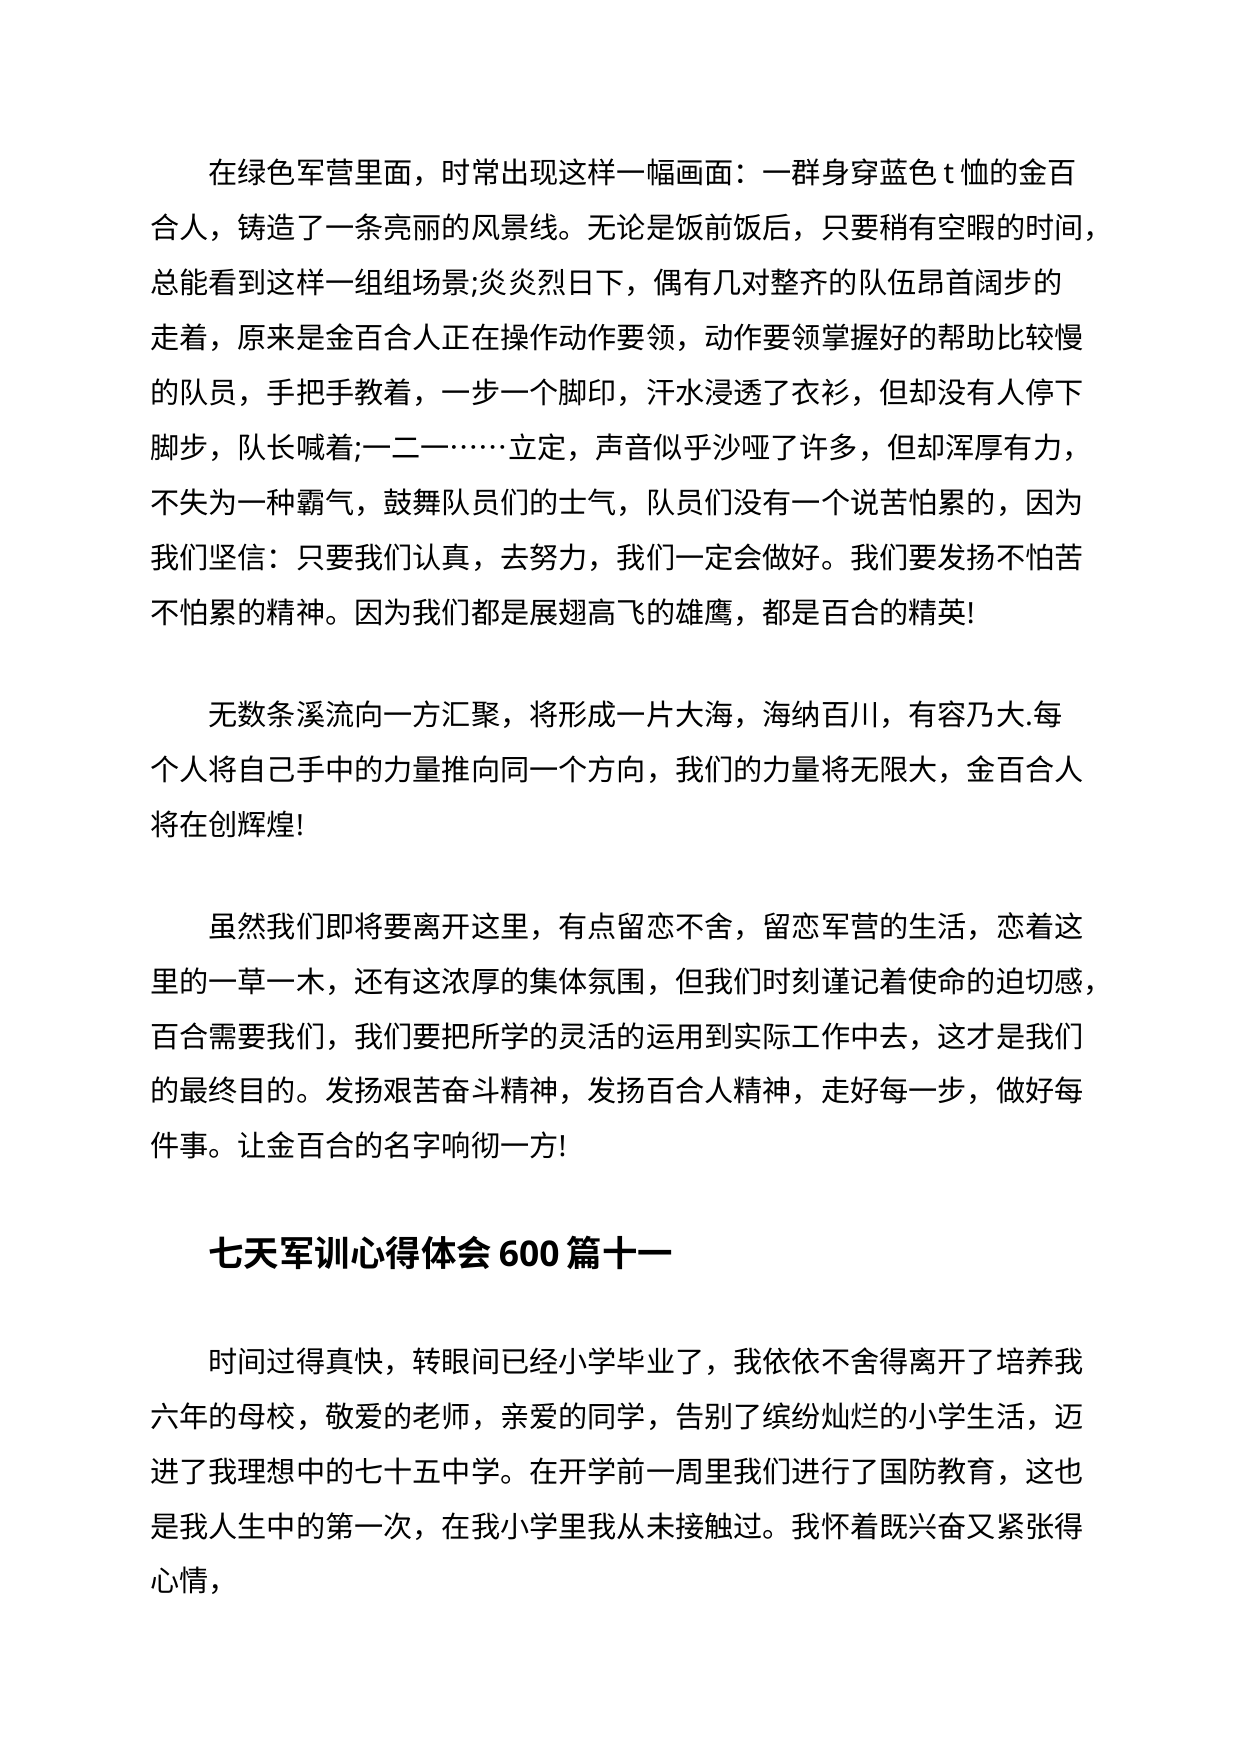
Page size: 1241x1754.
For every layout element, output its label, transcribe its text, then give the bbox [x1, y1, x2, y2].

text 虽然我们即将要离开这里，有点留恋不舍，留恋军营的生活，恋着这里的一草一木，还有这浓厚的集体氛围，但我们时刻谨记着使命的迫切感，百合需要我们，我们要把所学的灵活的运用到实际工作中去，这才是我们的最终目的。发扬艰苦奋斗精神，发扬百合人精神，走好每一步，做好每件事。让金百合的名字响彻一方! [150, 903, 1090, 1165]
text 无数条溪流向一方汇聚，将形成一片大海，海纳百川，有容乃大.每个人将自己手中的力量推向同一个方向，我们的力量将无限大，金百合人将在创辉煌! [150, 691, 1090, 844]
text 时间过得真快，转眼间已经小学毕业了，我依依不舍得离开了培养我六年的母校，敬爱的老师，亲爱的同学，告别了缤纷灿烂的小学生活，迈进了我理想中的七十五中学。在开学前一周里我们进行了国防教育，这也是我人生中的第一次，在我小学里我从未接触过。我怀着既兴奋又紧张得心情， [150, 1338, 1090, 1600]
text 在绿色军营里面，时常出现这样一幅画面：一群身穿蓝色t恤的金百合人，铸造了一条亮丽的风景线。无论是饭前饭后，只要稍有空暇的时间，总能看到这样一组组场景;炎炎烈日下，偶有几对整齐的队伍昂首阔步的走着，原来是金百合人正在操作动作要领，动作要领掌握好的帮助比较慢的队员，手把手教着，一步一个脚印，汗水浸透了衣衫，但却没有人停下脚步，队长喊着;一二一……立定，声音似乎沙哑了许多，但却浑厚有力，不失为一种霸气，鼓舞队员们的士气，队员们没有一个说苦怕累的，因为我们坚信：只要我们认真，去努力，我们一定会做好。我们要发扬不怕苦不怕累的精神。因为我们都是展翅高飞的雄鹰，都是百合的精英! [150, 150, 1090, 632]
text 七天军训心得体会600篇十一 [150, 1225, 1090, 1276]
